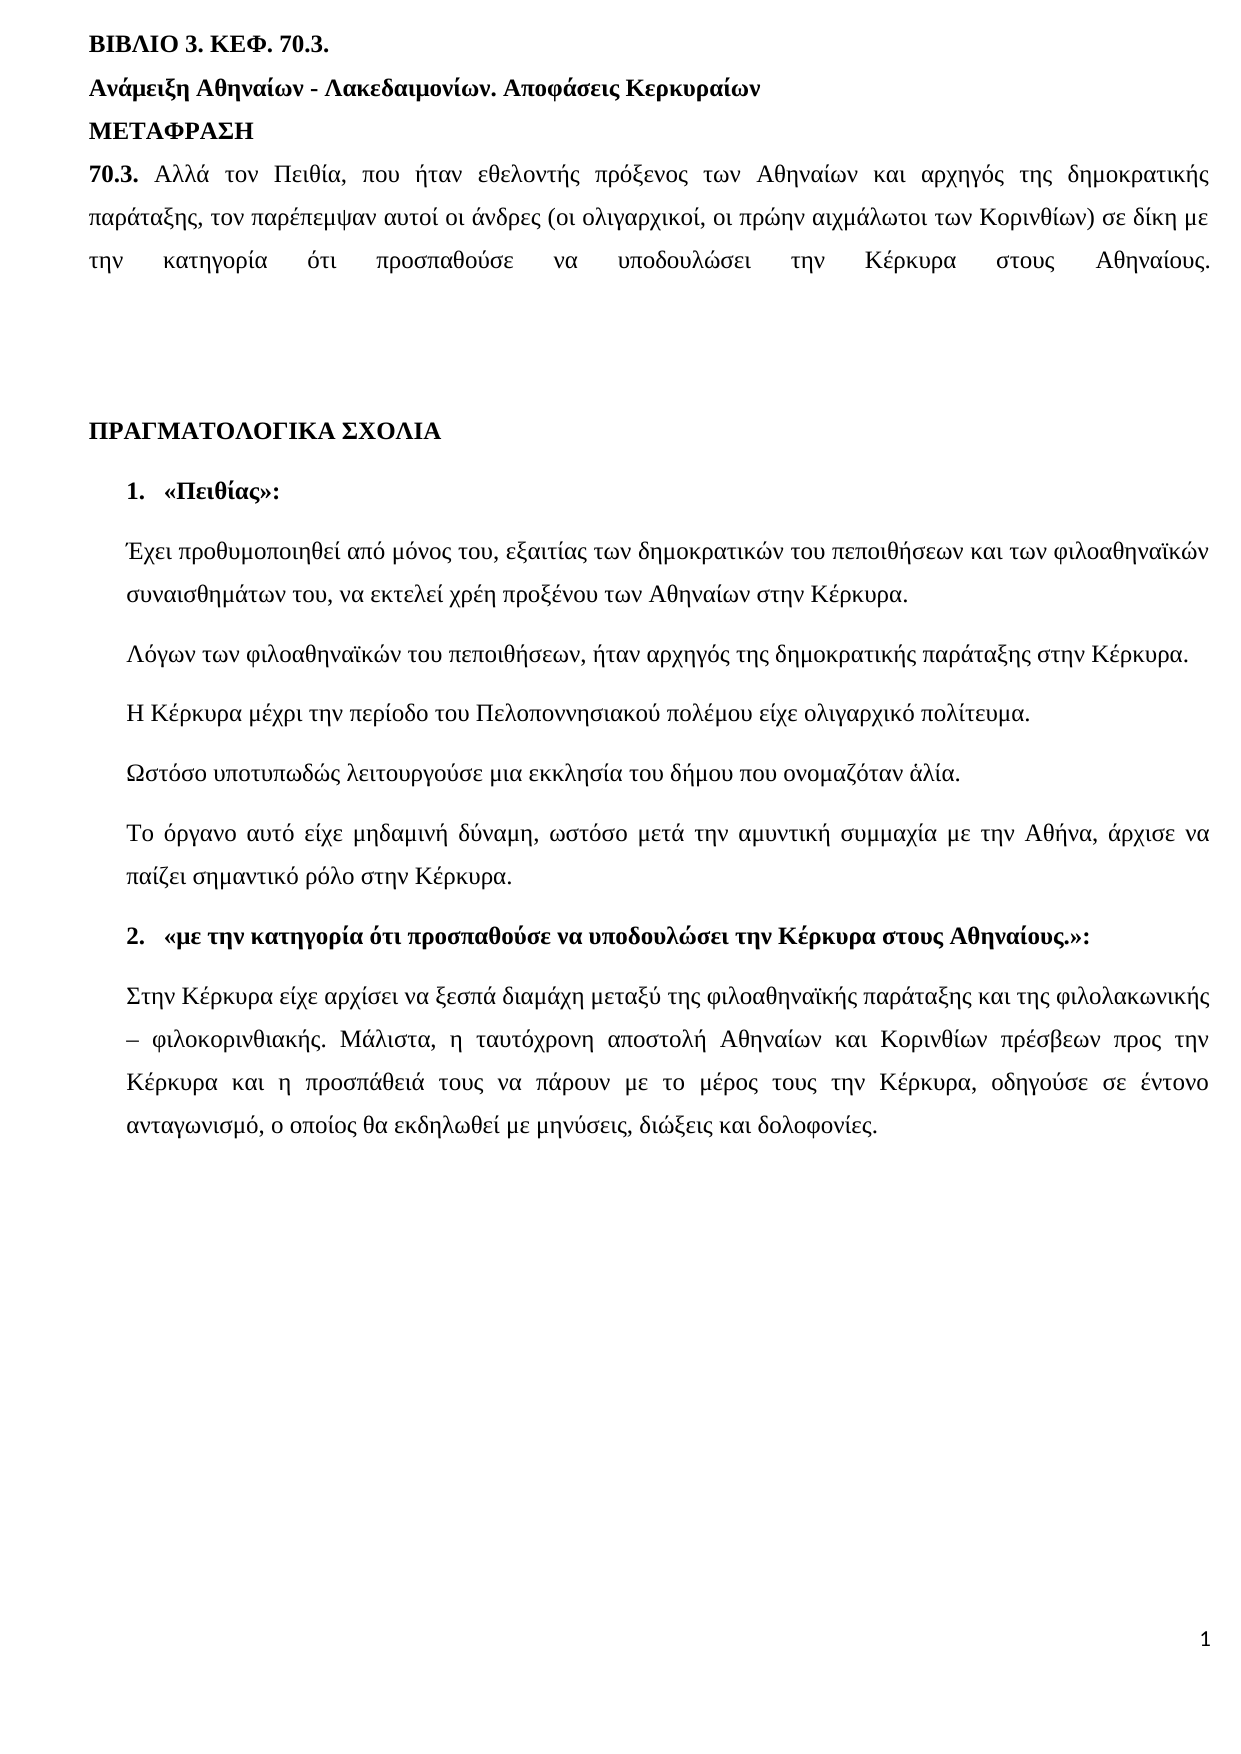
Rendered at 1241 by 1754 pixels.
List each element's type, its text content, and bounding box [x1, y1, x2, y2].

text Στην Κέρκυρα είχε αρχίσει να ξεσπά διαμάχη μεταξύ της φιλοαθηναϊκής παράταξης και της φιλολακωνικής – φιλοκορινθιακής. Μάλιστα, η ταυτόχρονη αποστολή Αθηναίων και Κορινθίων πρέσβεων προς την Κέρκυρα και η προσπάθειά τους να πάρουν με το μέρος τους την Κέρκυρα, οδηγούσε σε έντονο ανταγωνισμό, ο οποίος θα εκδηλωθεί με μηνύσεις, διώξεις και δολοφονίες. [126, 981, 1211, 1139]
text ΒΙΒΛΙΟ 3. ΚΕΦ. 70.3. [89, 29, 1211, 58]
list «με την κατηγορία ότι προσπαθούσε να υποδουλώσει την Κέρκυρα στους Αθηναίους.»: [126, 921, 1211, 950]
text ΠΡΑΓΜΑΤΟΛΟΓΙΚΑ ΣΧΟΛΙΑ [89, 416, 1211, 445]
text Λόγων των φιλοαθηναϊκών του πεποιθήσεων, ήταν αρχηγός της δημοκρατικής παράταξης στην Κέρκυρα. [126, 639, 1211, 667]
list «Πειθίας»: [126, 476, 1211, 505]
text Έχει προθυμοποιηθεί από μόνος του, εξαιτίας των δημοκρατικών του πεποιθήσεων και των φιλοαθηναϊκών συναισθημάτων του, να εκτελεί χρέη προξένου των Αθηναίων στην Κέρκυρα. [126, 536, 1211, 608]
text ΜΕΤΑΦΡΑΣΗ [89, 116, 1211, 144]
text Το όργανο αυτό είχε μηδαμινή δύναμη, ωστόσο μετά την αμυντική συμμαχία με την Αθήνα, άρχισε να παίζει σημαντικό ρόλο στην Κέρκυρα. [126, 818, 1211, 890]
text Ανάμειξη Αθηναίων - Λακεδαιμονίων. Αποφάσεις Κερκυραίων [89, 73, 1211, 101]
text Η Κέρκυρα μέχρι την περίοδο του Πελοποννησιακού πολέμου είχε ολιγαρχικό πολίτευμα. [126, 698, 1211, 727]
text Ωστόσο υποτυπωδώς λειτουργούσε μια εκκλησία του δήμου που ονομαζόταν ἁλία. [126, 758, 1211, 787]
text 70.3. Αλλά τον Πειθία, που ήταν εθελοντής πρόξενος των Αθηναίων και αρχηγός της δημοκρατικής παράταξης, τον παρέπεμψαν αυτοί οι άνδρες (οι ολιγαρχικοί, οι πρώην αιχμάλωτοι των Κορινθίων) σε δίκη με την κατηγορία ότι προσπαθούσε να υποδουλώσει την Κέρκυρα στους Αθηναίους. [89, 159, 1211, 316]
